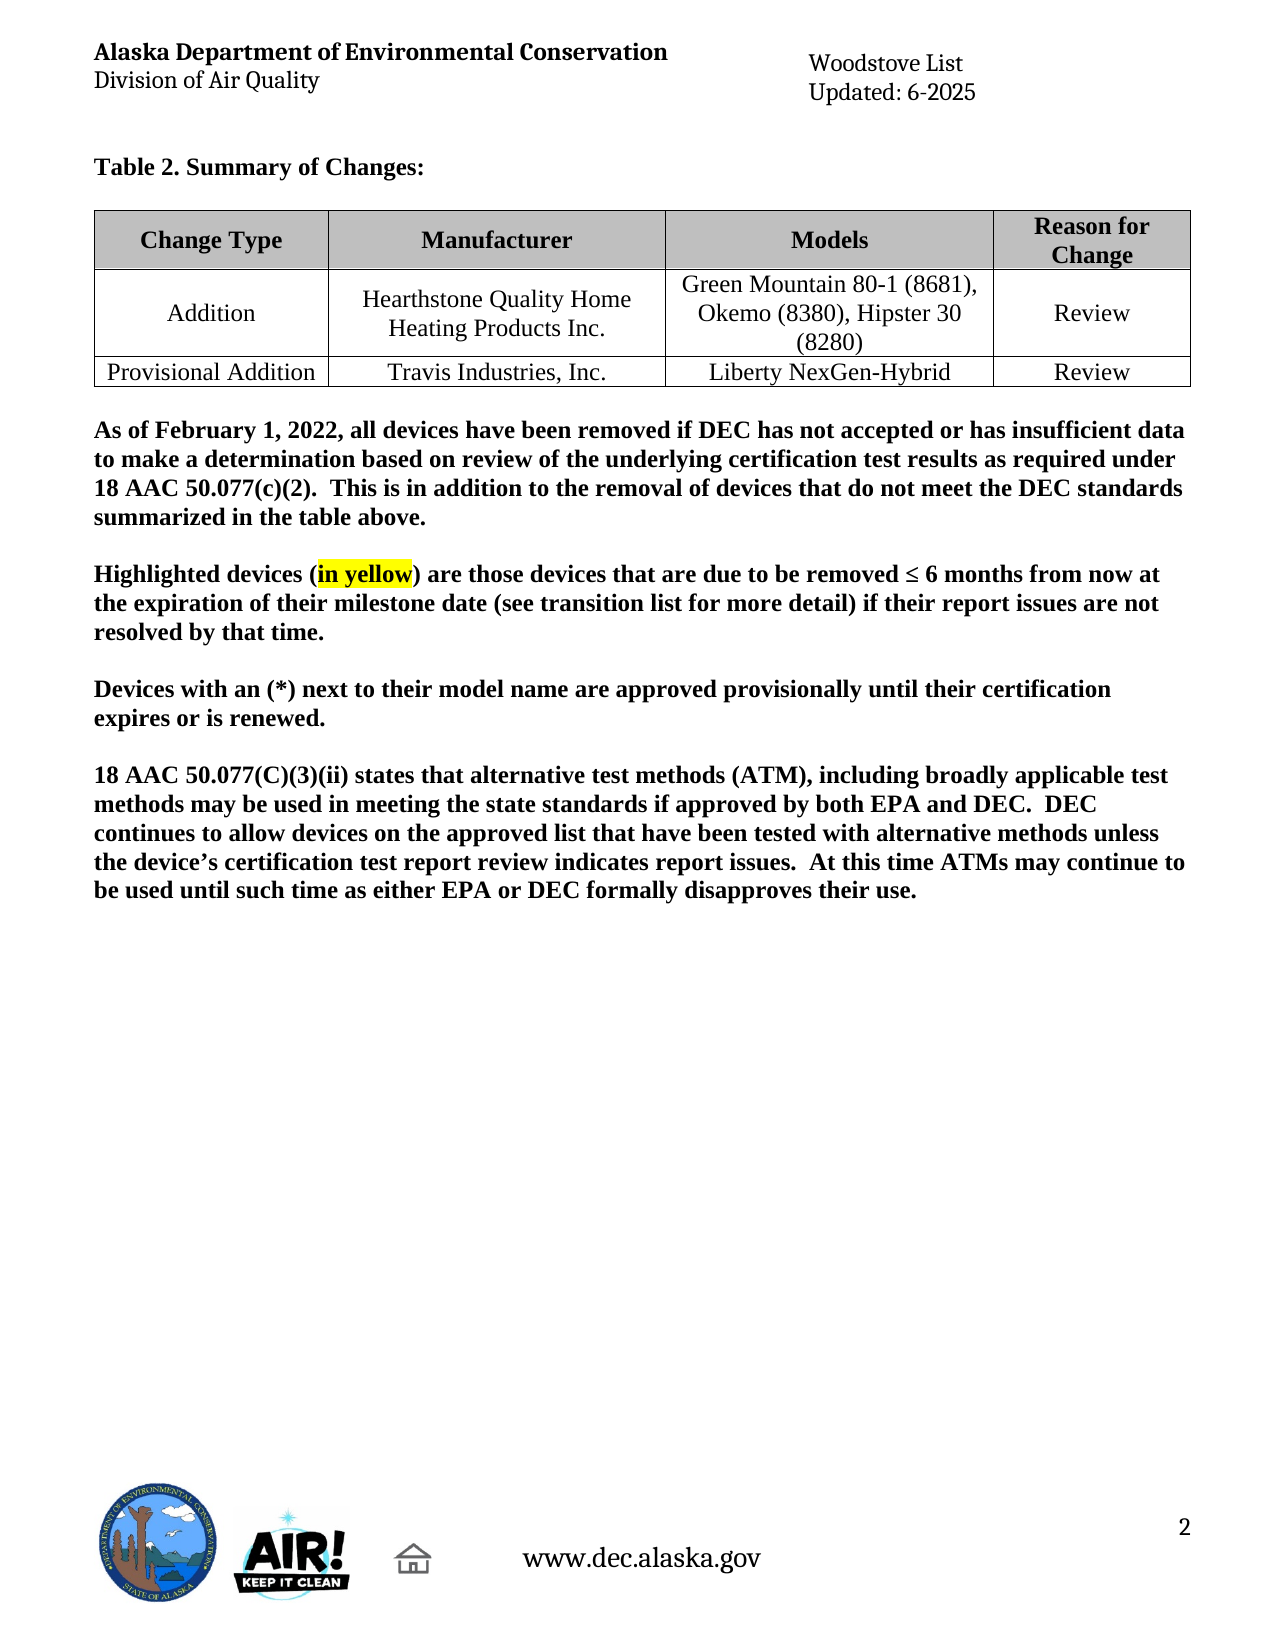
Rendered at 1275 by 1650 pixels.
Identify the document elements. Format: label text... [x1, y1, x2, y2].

table_cell Provisional Addition [95, 357, 328, 386]
table_cell Hearthstone Quality Home Heating Products Inc. [329, 270, 665, 356]
table_cell Review [994, 357, 1190, 386]
table_cell Green Mountain 80-1 (8681), Okemo (8380), Hipster 30 (8280) [666, 270, 993, 356]
table_cell Travis Industries, Inc. [329, 357, 665, 386]
text Highlighted devices (in yellow) are those devices that are due to be removed ≤ 6 months from now at the expiration of their milestone date (see transition list for more detail) if their report issues are not resolved by that time. [94, 559, 1191, 645]
table_header Models [666, 211, 993, 268]
text Devices with an (*) next to their model name are approved provisionally until their certification expires or is renewed. [94, 674, 1191, 732]
picture [93, 1482, 432, 1604]
table_header Manufacturer [329, 211, 665, 268]
text 18 AAC 50.077(C)(3)(ii) states that alternative test methods (ATM), including broadly applicable test methods may be used in meeting the state standards if approved by both EPA and DEC. DEC continues to allow devices on the approved list that have been tested with alternative methods unless the device’s certification test report review indicates report issues. At this time ATMs may continue to be used until such time as either EPA or DEC formally disapproves their use. [94, 760, 1191, 904]
table_cell Review [994, 270, 1190, 356]
table_header Reason for Change [994, 211, 1190, 268]
text As of February 1, 2022, all devices have been removed if DEC has not accepted or has insufficient data to make a determination based on review of the underlying certification test results as required under 18 AAC 50.077(c)(2). This is in addition to the removal of devices that do not meet the DEC standards summarized in the table above. [94, 415, 1191, 530]
table_cell Addition [95, 270, 328, 356]
table_cell Liberty NexGen-Hybrid [666, 357, 993, 386]
table_header Change Type [95, 211, 328, 268]
text Table 2. Summary of Changes: [94, 152, 1191, 181]
